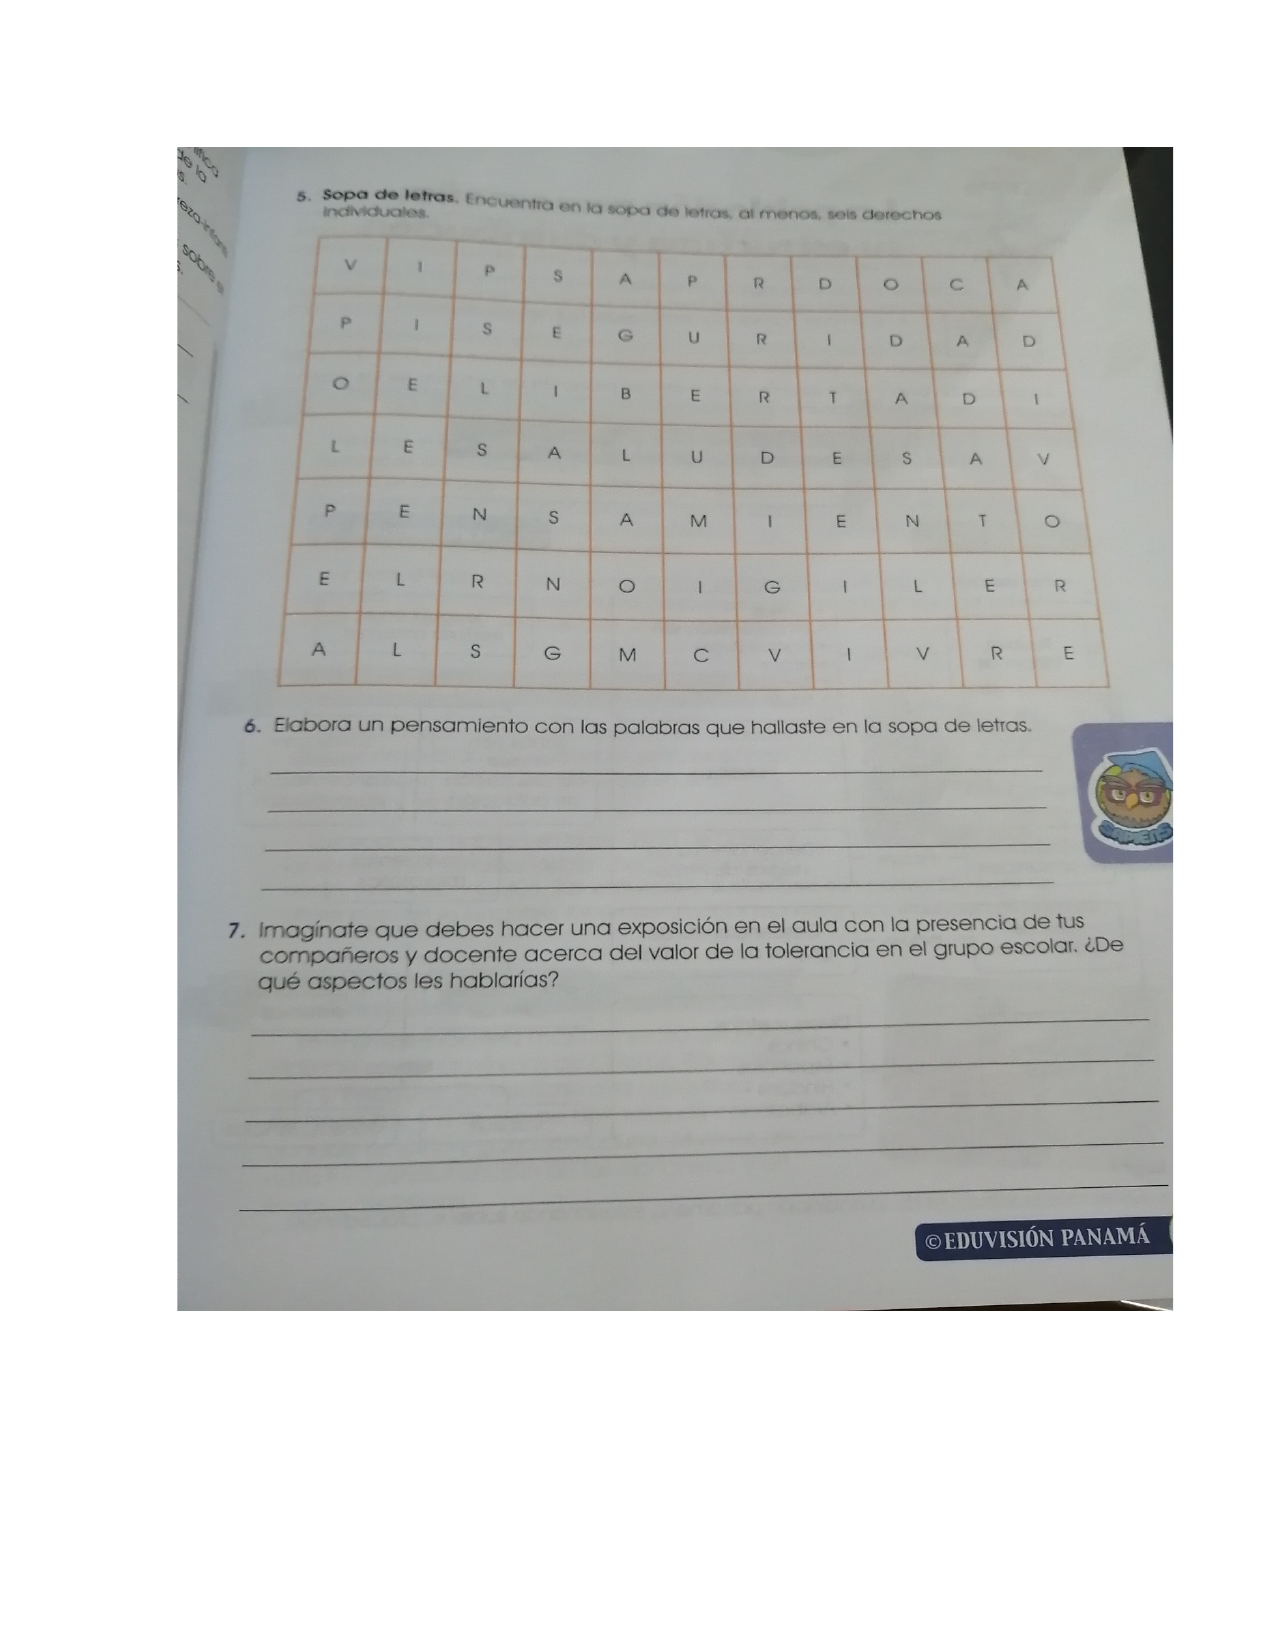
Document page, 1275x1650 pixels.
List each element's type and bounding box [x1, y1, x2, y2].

picture [177, 147, 1174, 1311]
